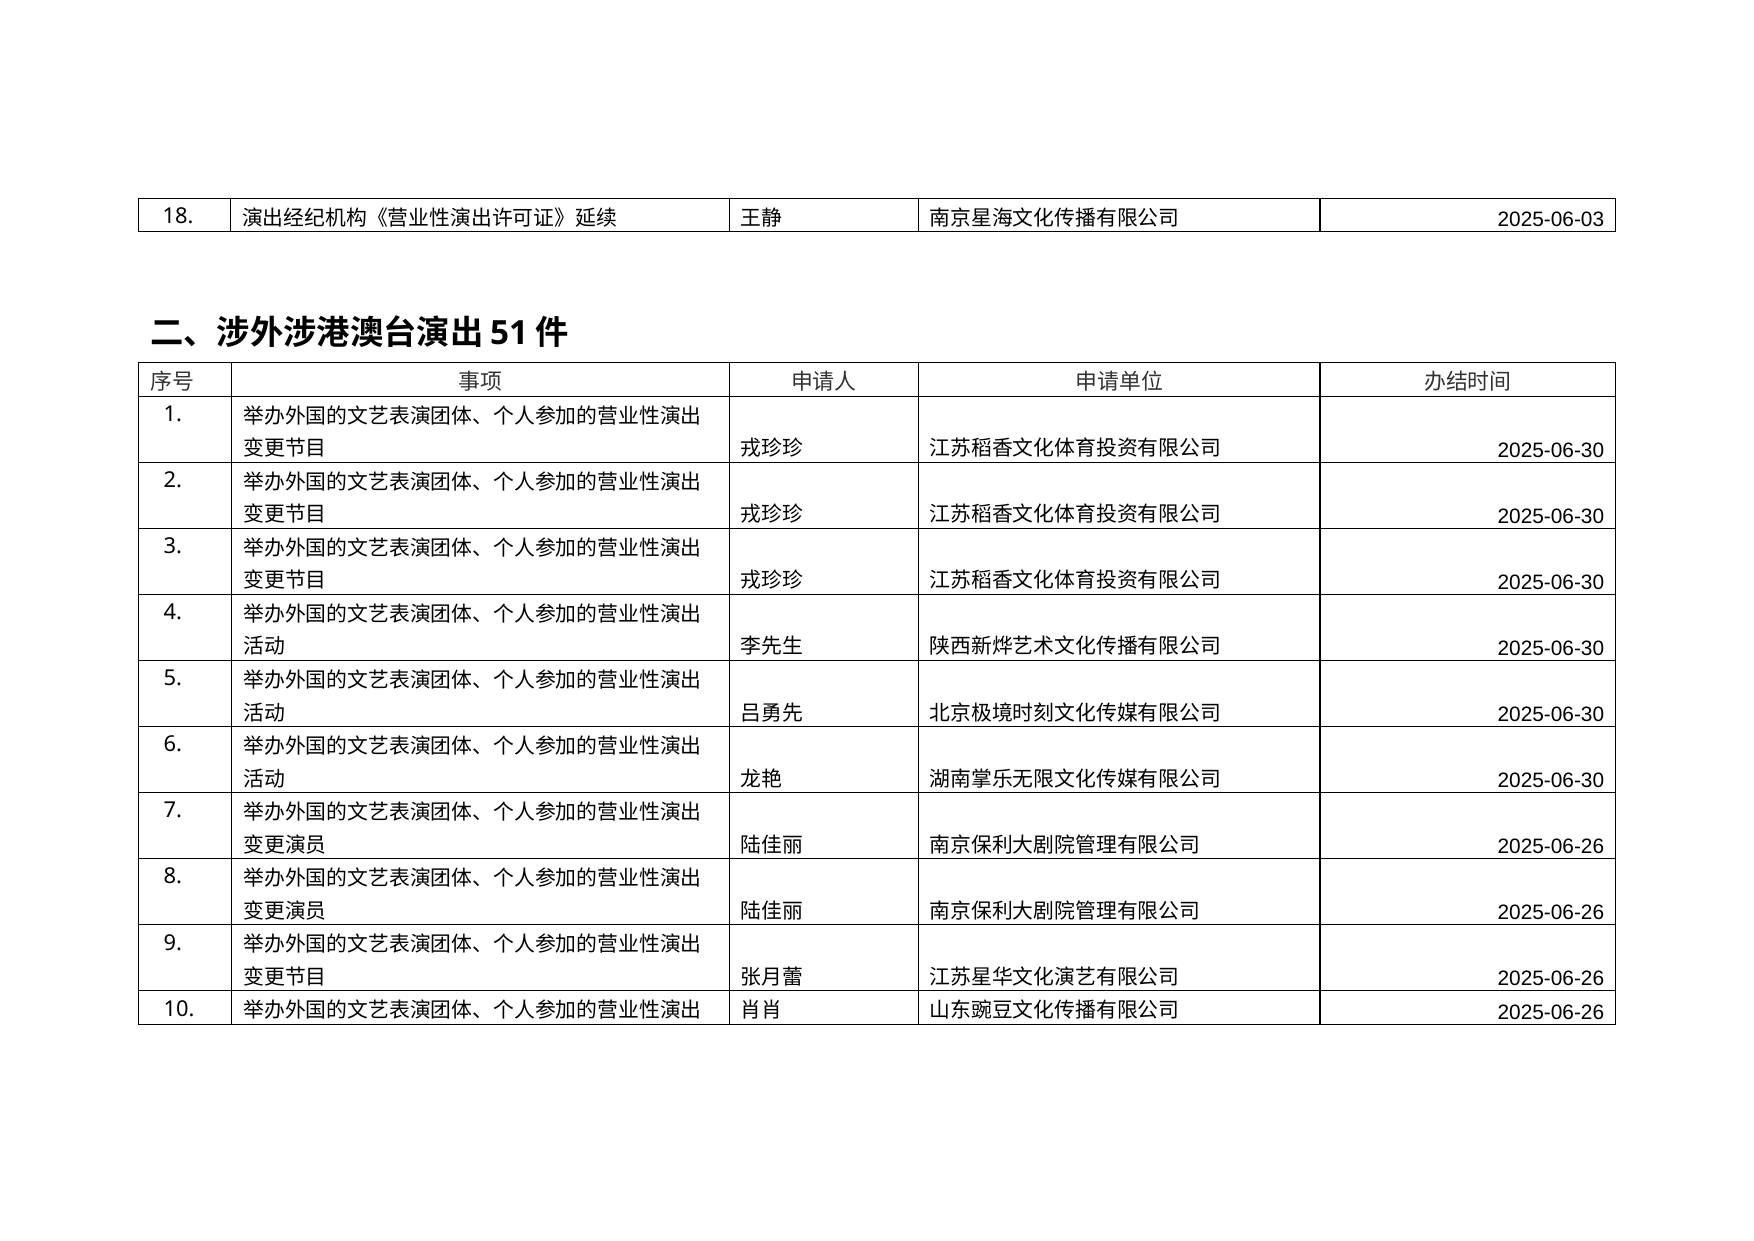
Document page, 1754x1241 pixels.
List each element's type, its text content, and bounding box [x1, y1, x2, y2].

table_cell 陆佳丽 [730, 859, 918, 924]
table_cell 戎珍珍 [730, 397, 918, 462]
table_cell 戎珍珍 [730, 529, 918, 594]
table_cell 陆佳丽 [730, 793, 918, 858]
table_cell 李先生 [730, 595, 918, 660]
table_cell 山东豌豆文化传播有限公司 [919, 991, 1319, 1024]
table_cell 张月蕾 [730, 925, 918, 990]
table_cell 演出经纪机构《营业性演出许可证》延续 [231, 199, 729, 231]
table_cell [139, 991, 231, 1024]
table_cell 2025-06-30 [1321, 661, 1615, 726]
table_cell 举办外国的文艺表演团体、个人参加的营业性演出变更节目 [232, 529, 729, 594]
table_cell 江苏稻香文化体育投资有限公司 [919, 397, 1319, 462]
table_cell 南京保利大剧院管理有限公司 [919, 859, 1319, 924]
table_header 办结时间 [1321, 363, 1615, 396]
table_cell 2025-06-30 [1321, 727, 1615, 792]
table_cell 2025-06-30 [1321, 463, 1615, 528]
table_cell 举办外国的文艺表演团体、个人参加的营业性演出变更节目 [232, 397, 729, 462]
table_cell 2025-06-26 [1321, 793, 1615, 858]
table_header 事项 [232, 363, 729, 396]
table_cell 举办外国的文艺表演团体、个人参加的营业性演出活动 [232, 661, 729, 726]
table_cell 南京星海文化传播有限公司 [919, 199, 1319, 231]
table_cell 举办外国的文艺表演团体、个人参加的营业性演出活动 [232, 727, 729, 792]
table_cell [139, 397, 231, 462]
table_cell 举办外国的文艺表演团体、个人参加的营业性演出变更节目 [232, 463, 729, 528]
table_cell 肖肖 [730, 991, 918, 1024]
table_cell 2025-06-26 [1321, 859, 1615, 924]
table_cell 2025-06-30 [1321, 397, 1615, 462]
text 二、涉外涉港澳台演出51件 [150, 297, 1604, 362]
table_header 申请人 [730, 363, 918, 396]
table_cell [139, 661, 231, 726]
table_cell [139, 463, 231, 528]
table_cell 2025-06-30 [1321, 529, 1615, 594]
table_cell [139, 859, 231, 924]
table_header 申请单位 [919, 363, 1319, 396]
table_cell 举办外国的文艺表演团体、个人参加的营业性演出变更演员 [232, 859, 729, 924]
table_cell 吕勇先 [730, 661, 918, 726]
table_cell 陕西新烨艺术文化传播有限公司 [919, 595, 1319, 660]
table_cell 江苏稻香文化体育投资有限公司 [919, 463, 1319, 528]
table_cell 江苏星华文化演艺有限公司 [919, 925, 1319, 990]
table_cell [139, 595, 231, 660]
table_cell 举办外国的文艺表演团体、个人参加的营业性演出活动 [232, 595, 729, 660]
table_cell 戎珍珍 [730, 463, 918, 528]
table_cell [139, 925, 231, 990]
table_cell 湖南掌乐无限文化传媒有限公司 [919, 727, 1319, 792]
table_cell [139, 199, 230, 231]
table_header 序号 [139, 363, 231, 396]
table_cell 举办外国的文艺表演团体、个人参加的营业性演出变更节目 [232, 925, 729, 990]
table_cell 举办外国的文艺表演团体、个人参加的营业性演出变更演员 [232, 793, 729, 858]
table_cell 2025-06-26 [1321, 991, 1615, 1024]
table_cell [139, 793, 231, 858]
table_cell 2025-06-03 [1321, 199, 1615, 231]
table_cell 2025-06-30 [1321, 595, 1615, 660]
table_cell 龙艳 [730, 727, 918, 792]
table_cell 王静 [730, 199, 918, 231]
table_cell [139, 529, 231, 594]
table_cell 北京极境时刻文化传媒有限公司 [919, 661, 1319, 726]
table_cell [232, 991, 729, 1024]
table_cell 2025-06-26 [1321, 925, 1615, 990]
table_cell [139, 727, 231, 792]
table_cell 南京保利大剧院管理有限公司 [919, 793, 1319, 858]
table_cell 江苏稻香文化体育投资有限公司 [919, 529, 1319, 594]
